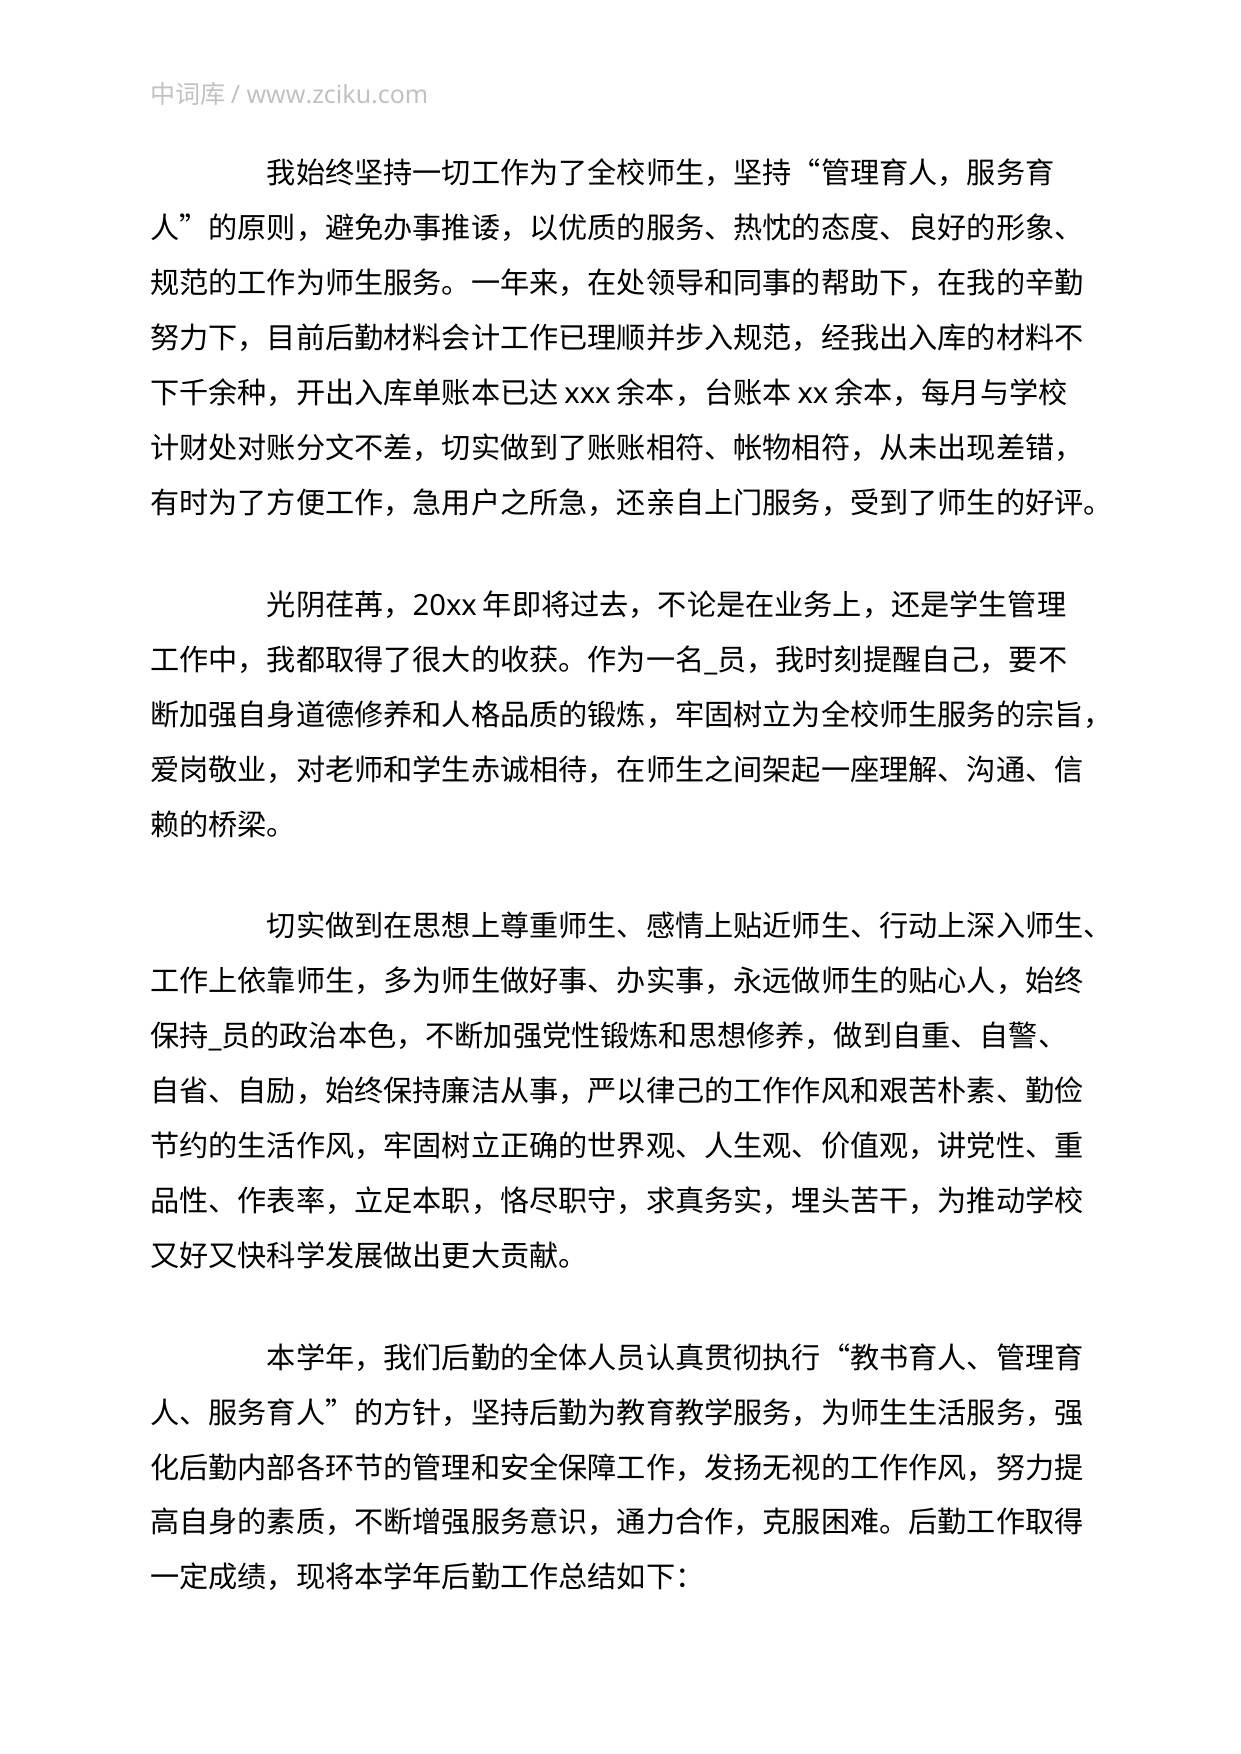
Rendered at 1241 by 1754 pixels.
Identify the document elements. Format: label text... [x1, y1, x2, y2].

text 我始终坚持一切工作为了全校师生，坚持“管理育人，服务育人”的原则，避免办事推诿，以优质的服务、热忱的态度、良好的形象、规范的工作为师生服务。一年来，在处领导和同事的帮助下，在我的辛勤努力下，目前后勤材料会计工作已理顺并步入规范，经我出入库的材料不下千余种，开出入库单账本已达xxx余本，台账本xx余本，每月与学校计财处对账分文不差，切实做到了账账相符、帐物相符，从未出现差错，有时为了方便工作，急用户之所急，还亲自上门服务，受到了师生的好评。 [150, 150, 1090, 522]
text 光阴荏苒，20xx年即将过去，不论是在业务上，还是学生管理工作中，我都取得了很大的收获。作为一名_员，我时刻提醒自己，要不断加强自身道德修养和人格品质的锻炼，牢固树立为全校师生服务的宗旨，爱岗敬业，对老师和学生赤诚相待，在师生之间架起一座理解、沟通、信赖的桥梁。 [150, 581, 1090, 843]
text 切实做到在思想上尊重师生、感情上贴近师生、行动上深入师生、工作上依靠师生，多为师生做好事、办实事，永远做师生的贴心人，始终保持_员的政治本色，不断加强党性锻炼和思想修养，做到自重、自警、自省、自励，始终保持廉洁从事，严以律己的工作作风和艰苦朴素、勤俭节约的生活作风，牢固树立正确的世界观、人生观、价值观，讲党性、重品性、作表率，立足本职，恪尽职守，求真务实，埋头苦干，为推动学校又好又快科学发展做出更大贡献。 [150, 903, 1090, 1275]
text 本学年，我们后勤的全体人员认真贯彻执行“教书育人、管理育人、服务育人”的方针，坚持后勤为教育教学服务，为师生生活服务，强化后勤内部各环节的管理和安全保障工作，发扬无视的工作作风，努力提高自身的素质，不断增强服务意识，通力合作，克服困难。后勤工作取得一定成绩，现将本学年后勤工作总结如下： [150, 1334, 1090, 1596]
